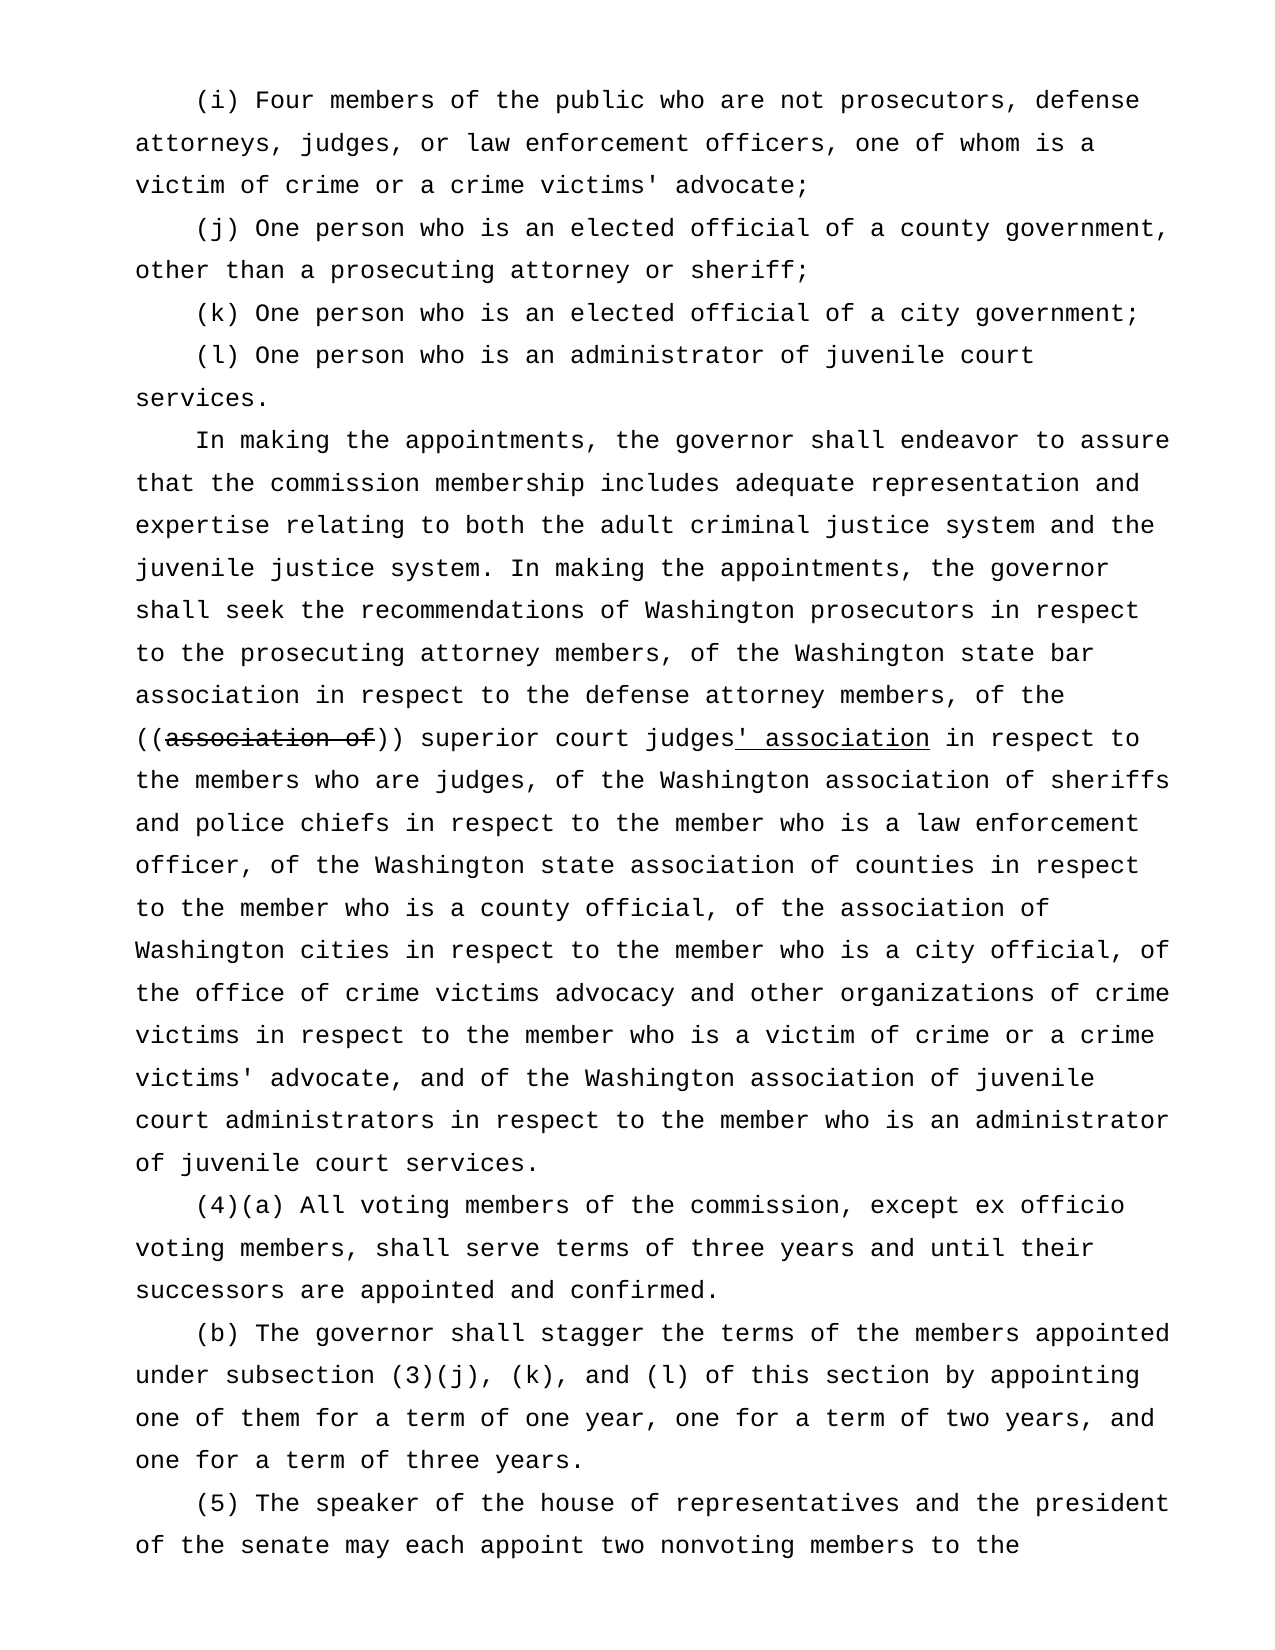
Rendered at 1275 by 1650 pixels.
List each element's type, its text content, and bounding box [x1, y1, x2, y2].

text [135, 1477, 1170, 1562]
text (j) One person who is an elected official of a county government, other than a prosecuting attorney or sheriff; [135, 202, 1170, 287]
text In making the appointments, the governor shall endeavor to assure that the commission membership includes adequate representation and expertise relating to both the adult criminal justice system and the juvenile justice system. In making the appointments, the governor shall seek the recommendations of Washington prosecutors in respect to the prosecuting attorney members, of the Washington state bar association in respect to the defense attorney members, of the ((association of)) superior court judges' association in respect to the members who are judges, of the Washington association of sheriffs and police chiefs in respect to the member who is a law enforcement officer, of the Washington state association of counties in respect to the member who is a county official, of the association of Washington cities in respect to the member who is a city official, of the office of crime victims advocacy and other organizations of crime victims in respect to the member who is a victim of crime or a crime victims' advocate, and of the Washington association of juvenile court administrators in respect to the member who is an administrator of juvenile court services. [135, 415, 1170, 1180]
text (i) Four members of the public who are not prosecutors, defense attorneys, judges, or law enforcement officers, one of whom is a victim of crime or a crime victims' advocate; [135, 75, 1170, 202]
text (k) One person who is an elected official of a city government; [135, 287, 1170, 330]
text (b) The governor shall stagger the terms of the members appointed under subsection (3)(j), (k), and (l) of this section by appointing one of them for a term of one year, one for a term of two years, and one for a term of three years. [135, 1307, 1170, 1477]
text (4)(a) All voting members of the commission, except ex officio voting members, shall serve terms of three years and until their successors are appointed and confirmed. [135, 1180, 1170, 1307]
text (l) One person who is an administrator of juvenile court services. [135, 330, 1170, 415]
